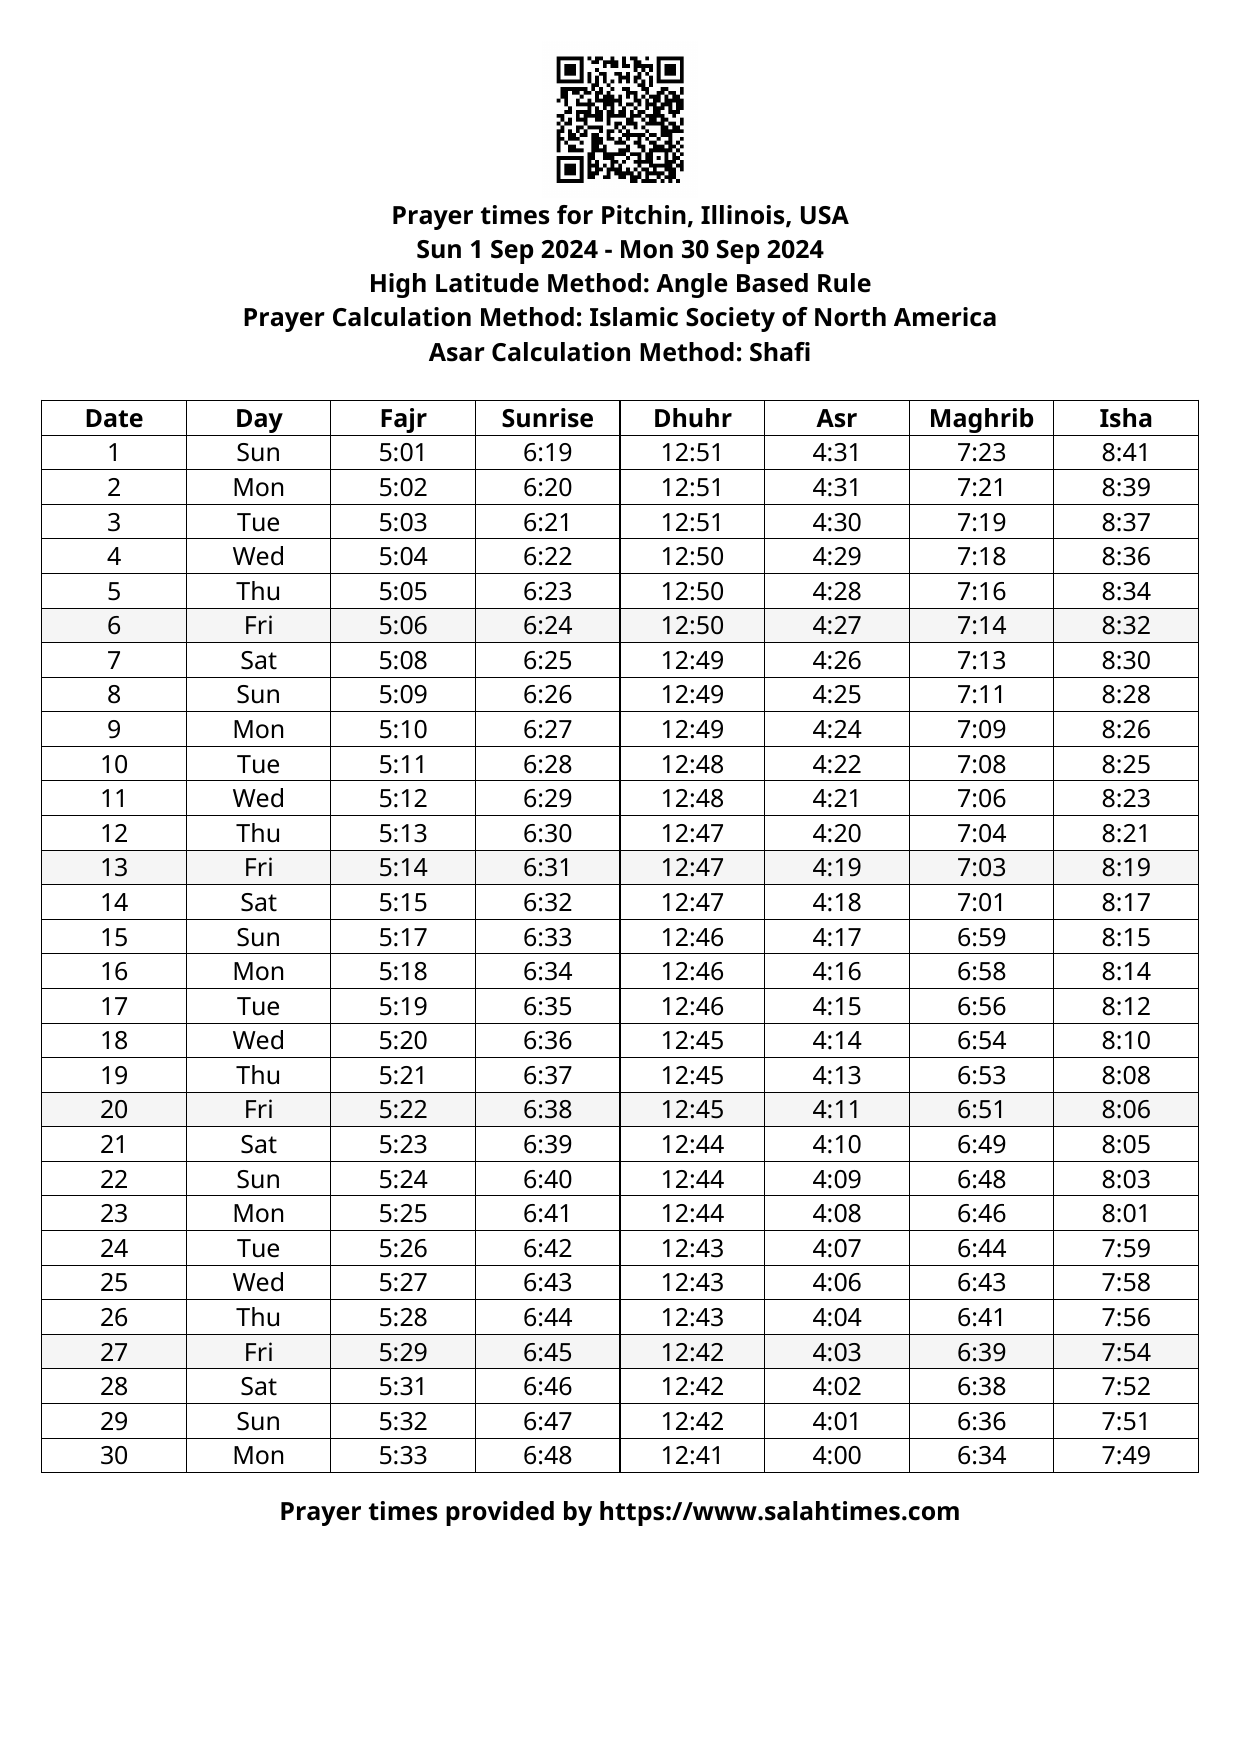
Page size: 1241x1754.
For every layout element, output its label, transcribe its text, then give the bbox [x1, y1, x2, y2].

table_cell 5:33 [331, 1439, 475, 1472]
table_cell 7:13 [910, 643, 1053, 677]
table_cell Fri [187, 609, 330, 642]
table_cell 5:06 [331, 609, 475, 642]
table_cell 5:09 [331, 678, 475, 711]
table_header Fajr [331, 401, 475, 434]
table_cell 8:32 [1054, 609, 1198, 642]
table_cell 5:19 [331, 989, 475, 1022]
table_cell 8:26 [1054, 712, 1198, 746]
table_cell 25 [42, 1266, 186, 1299]
text Prayer times provided by https://www.salahtimes.com [42, 1494, 1198, 1528]
table_cell 8:08 [1054, 1058, 1198, 1092]
table_cell 12:43 [621, 1300, 764, 1334]
table_cell 6:51 [910, 1093, 1053, 1126]
table_cell 4:21 [765, 781, 909, 815]
table_cell 24 [42, 1231, 186, 1264]
table_cell 6:23 [476, 574, 619, 607]
table_cell Sat [187, 643, 330, 677]
table_cell Thu [187, 1058, 330, 1092]
table_cell 7:11 [910, 678, 1053, 711]
table_cell 8:14 [1054, 954, 1198, 988]
table_cell Sun [187, 920, 330, 953]
table_cell 7:58 [1054, 1266, 1198, 1299]
table_cell 5:13 [331, 816, 475, 849]
table_cell 8:21 [1054, 816, 1198, 849]
table_cell 12:48 [621, 747, 764, 780]
table_cell 4:11 [765, 1093, 909, 1126]
table_cell 4:06 [765, 1266, 909, 1299]
table_cell 2 [42, 470, 186, 504]
table_cell 6:27 [476, 712, 619, 746]
table_cell Mon [187, 1439, 330, 1472]
table_cell 4:15 [765, 989, 909, 1022]
table_cell 7:21 [910, 470, 1053, 504]
table_cell 7:01 [910, 885, 1053, 919]
table_cell 7:19 [910, 505, 1053, 538]
table_cell 4 [42, 539, 186, 573]
table_cell Thu [187, 574, 330, 607]
table_cell 22 [42, 1162, 186, 1195]
table_cell 5:18 [331, 954, 475, 988]
table_cell 5:21 [331, 1058, 475, 1092]
table_cell 12:45 [621, 1093, 764, 1126]
table_cell 6:34 [910, 1439, 1053, 1472]
table_cell 8 [42, 678, 186, 711]
table_cell 4:30 [765, 505, 909, 538]
table_cell 19 [42, 1058, 186, 1092]
table_cell 12:43 [621, 1231, 764, 1264]
table_cell 5:04 [331, 539, 475, 573]
table_cell Mon [187, 712, 330, 746]
table_cell 8:12 [1054, 989, 1198, 1022]
table_cell 7:16 [910, 574, 1053, 607]
table_cell 12:49 [621, 678, 764, 711]
table_cell 1 [42, 436, 186, 469]
table_cell 4:25 [765, 678, 909, 711]
table_cell 5:29 [331, 1335, 475, 1368]
table_cell 13 [42, 851, 186, 884]
table_cell 8:06 [1054, 1093, 1198, 1126]
table_cell 6:24 [476, 609, 619, 642]
table_cell 5:05 [331, 574, 475, 607]
table_cell 6:39 [476, 1127, 619, 1161]
table_cell 5:23 [331, 1127, 475, 1161]
table_cell 4:31 [765, 436, 909, 469]
table_cell 6:20 [476, 470, 619, 504]
table_cell 6:31 [476, 851, 619, 884]
table_cell 6:34 [476, 954, 619, 988]
table_cell 12:46 [621, 920, 764, 953]
table_cell 5:08 [331, 643, 475, 677]
table_cell 6:45 [476, 1335, 619, 1368]
table_cell 12:47 [621, 851, 764, 884]
table_cell 12:45 [621, 1058, 764, 1092]
table_cell 4:24 [765, 712, 909, 746]
table_cell 12:50 [621, 574, 764, 607]
table_cell 8:10 [1054, 1024, 1198, 1057]
table_cell 6:30 [476, 816, 619, 849]
table_cell 15 [42, 920, 186, 953]
table_cell 4:04 [765, 1300, 909, 1334]
table_cell Wed [187, 1266, 330, 1299]
table_cell 7:04 [910, 816, 1053, 849]
table_cell 12:44 [621, 1196, 764, 1230]
table_cell 8:30 [1054, 643, 1198, 677]
table_cell 12:44 [621, 1162, 764, 1195]
table_cell Sat [187, 1127, 330, 1161]
table_cell 6 [42, 609, 186, 642]
text Sun 1 Sep 2024 - Mon 30 Sep 2024 [42, 232, 1198, 266]
table_cell 5:11 [331, 747, 475, 780]
table_cell 6:35 [476, 989, 619, 1022]
table_cell 6:44 [476, 1300, 619, 1334]
table_cell 6:25 [476, 643, 619, 677]
table_cell 6:28 [476, 747, 619, 780]
table_cell Fri [187, 1093, 330, 1126]
table_cell 4:18 [765, 885, 909, 919]
table_cell 6:26 [476, 678, 619, 711]
table_cell 4:26 [765, 643, 909, 677]
table_cell 4:20 [765, 816, 909, 849]
table_cell 5:32 [331, 1404, 475, 1437]
table_cell 7:03 [910, 851, 1053, 884]
table_cell 4:28 [765, 574, 909, 607]
table_cell 8:05 [1054, 1127, 1198, 1161]
table_cell 5:20 [331, 1024, 475, 1057]
table_cell 6:48 [910, 1162, 1053, 1195]
table_cell 6:38 [910, 1369, 1053, 1403]
table_cell 12:46 [621, 954, 764, 988]
table_cell 6:33 [476, 920, 619, 953]
table_header Sunrise [476, 401, 619, 434]
table_cell 8:15 [1054, 920, 1198, 953]
table_cell Fri [187, 1335, 330, 1368]
table_cell Thu [187, 816, 330, 849]
table_cell 7:54 [1054, 1335, 1198, 1368]
table_cell 4:27 [765, 609, 909, 642]
table_cell 12:45 [621, 1024, 764, 1057]
table_cell 8:36 [1054, 539, 1198, 573]
text Prayer times for Pitchin, Illinois, USA [42, 198, 1198, 232]
table_cell 5:02 [331, 470, 475, 504]
table_cell 11 [42, 781, 186, 815]
table_cell 12:42 [621, 1335, 764, 1368]
table_cell 12:48 [621, 781, 764, 815]
table_cell 10 [42, 747, 186, 780]
table_cell Mon [187, 954, 330, 988]
table_cell 6:21 [476, 505, 619, 538]
table_cell 8:17 [1054, 885, 1198, 919]
table_cell 5:01 [331, 436, 475, 469]
table_cell 4:16 [765, 954, 909, 988]
table_cell 4:19 [765, 851, 909, 884]
table_cell 28 [42, 1369, 186, 1403]
table_cell 4:29 [765, 539, 909, 573]
table_cell 4:00 [765, 1439, 909, 1472]
table_cell Mon [187, 1196, 330, 1230]
table_cell 27 [42, 1335, 186, 1368]
table_cell 9 [42, 712, 186, 746]
table_cell Tue [187, 1231, 330, 1264]
table_cell 4:13 [765, 1058, 909, 1092]
table_cell 12:42 [621, 1369, 764, 1403]
table_cell 6:41 [476, 1196, 619, 1230]
table_cell 12:50 [621, 539, 764, 573]
table_cell 6:46 [910, 1196, 1053, 1230]
table_cell Sat [187, 1369, 330, 1403]
table_header Asr [765, 401, 909, 434]
table_cell 4:17 [765, 920, 909, 953]
table_cell 7:06 [910, 781, 1053, 815]
table_cell 26 [42, 1300, 186, 1334]
table_cell 8:03 [1054, 1162, 1198, 1195]
table_cell 7:09 [910, 712, 1053, 746]
table_cell 6:36 [476, 1024, 619, 1057]
table_cell 8:37 [1054, 505, 1198, 538]
table_cell 8:19 [1054, 851, 1198, 884]
table_cell 12:47 [621, 816, 764, 849]
table_header Date [42, 401, 186, 434]
table_cell 16 [42, 954, 186, 988]
table_cell 4:02 [765, 1369, 909, 1403]
table_cell 5:24 [331, 1162, 475, 1195]
table_cell 12:47 [621, 885, 764, 919]
table_cell 5:22 [331, 1093, 475, 1126]
table_cell 6:36 [910, 1404, 1053, 1437]
table_cell Sun [187, 1404, 330, 1437]
table_cell 7:08 [910, 747, 1053, 780]
table_cell 5:14 [331, 851, 475, 884]
table_cell 8:41 [1054, 436, 1198, 469]
table_cell Sun [187, 678, 330, 711]
table_cell 12:49 [621, 643, 764, 677]
table_cell 5:12 [331, 781, 475, 815]
table_cell 30 [42, 1439, 186, 1472]
table_cell 6:42 [476, 1231, 619, 1264]
table_cell 4:09 [765, 1162, 909, 1195]
table_cell 8:25 [1054, 747, 1198, 780]
table_cell 6:47 [476, 1404, 619, 1437]
table_cell 3 [42, 505, 186, 538]
table_cell 7 [42, 643, 186, 677]
table_cell 6:43 [476, 1266, 619, 1299]
table_cell Tue [187, 989, 330, 1022]
table_cell 4:07 [765, 1231, 909, 1264]
table_cell 4:22 [765, 747, 909, 780]
table_cell 6:49 [910, 1127, 1053, 1161]
table_cell 12:49 [621, 712, 764, 746]
table_cell 7:49 [1054, 1439, 1198, 1472]
table_cell 7:52 [1054, 1369, 1198, 1403]
table_cell 6:40 [476, 1162, 619, 1195]
table_cell 7:51 [1054, 1404, 1198, 1437]
text High Latitude Method: Angle Based Rule [42, 266, 1198, 300]
table_cell 6:41 [910, 1300, 1053, 1334]
table_cell 12:44 [621, 1127, 764, 1161]
picture [542, 41, 699, 198]
table_cell 14 [42, 885, 186, 919]
table_cell 8:01 [1054, 1196, 1198, 1230]
table_cell 7:18 [910, 539, 1053, 573]
table_cell 6:59 [910, 920, 1053, 953]
table_cell 29 [42, 1404, 186, 1437]
table_cell 18 [42, 1024, 186, 1057]
table_cell Sun [187, 436, 330, 469]
table_cell 12:51 [621, 470, 764, 504]
table_cell Mon [187, 470, 330, 504]
table_cell 12:46 [621, 989, 764, 1022]
table_cell 6:22 [476, 539, 619, 573]
table_cell 20 [42, 1093, 186, 1126]
table_cell 6:29 [476, 781, 619, 815]
table_header Dhuhr [621, 401, 764, 434]
table_cell 4:10 [765, 1127, 909, 1161]
table_cell 5:27 [331, 1266, 475, 1299]
table_header Day [187, 401, 330, 434]
text Prayer Calculation Method: Islamic Society of North America [42, 300, 1198, 334]
table_cell Tue [187, 505, 330, 538]
table_cell 4:03 [765, 1335, 909, 1368]
table_cell Wed [187, 539, 330, 573]
table_cell 7:14 [910, 609, 1053, 642]
table_cell 7:59 [1054, 1231, 1198, 1264]
table_cell 6:38 [476, 1093, 619, 1126]
table_cell 5:17 [331, 920, 475, 953]
table_cell Thu [187, 1300, 330, 1334]
table_cell 4:08 [765, 1196, 909, 1230]
table_cell Sat [187, 885, 330, 919]
table_cell 23 [42, 1196, 186, 1230]
table_cell Wed [187, 781, 330, 815]
table_cell 6:48 [476, 1439, 619, 1472]
table_cell Sun [187, 1162, 330, 1195]
table_cell 17 [42, 989, 186, 1022]
table_cell 6:43 [910, 1266, 1053, 1299]
table_cell 6:39 [910, 1335, 1053, 1368]
table_cell 6:46 [476, 1369, 619, 1403]
table_cell 4:01 [765, 1404, 909, 1437]
table_cell 7:23 [910, 436, 1053, 469]
table_cell 6:37 [476, 1058, 619, 1092]
table_cell 4:31 [765, 470, 909, 504]
table_cell 12:43 [621, 1266, 764, 1299]
table_cell 8:39 [1054, 470, 1198, 504]
table_header Maghrib [910, 401, 1053, 434]
table_cell 6:19 [476, 436, 619, 469]
table_cell 5:25 [331, 1196, 475, 1230]
table_cell 5:31 [331, 1369, 475, 1403]
table_cell 8:34 [1054, 574, 1198, 607]
table_cell 6:53 [910, 1058, 1053, 1092]
table_cell 12:42 [621, 1404, 764, 1437]
table_cell 12:51 [621, 505, 764, 538]
table_cell Fri [187, 851, 330, 884]
table_cell 5:26 [331, 1231, 475, 1264]
table_cell 8:23 [1054, 781, 1198, 815]
table_cell Tue [187, 747, 330, 780]
table_cell 5 [42, 574, 186, 607]
table_cell 6:32 [476, 885, 619, 919]
table_cell 7:56 [1054, 1300, 1198, 1334]
table_cell 6:58 [910, 954, 1053, 988]
table_cell 12 [42, 816, 186, 849]
table_cell 4:14 [765, 1024, 909, 1057]
table_cell 5:28 [331, 1300, 475, 1334]
table_cell 5:03 [331, 505, 475, 538]
table_cell 12:41 [621, 1439, 764, 1472]
table_cell 8:28 [1054, 678, 1198, 711]
table_cell 12:50 [621, 609, 764, 642]
table_cell Wed [187, 1024, 330, 1057]
table_cell 6:54 [910, 1024, 1053, 1057]
table_cell 6:44 [910, 1231, 1053, 1264]
table_cell 12:51 [621, 436, 764, 469]
table_cell 21 [42, 1127, 186, 1161]
table_cell 6:56 [910, 989, 1053, 1022]
table_header Isha [1054, 401, 1198, 434]
table_cell 5:10 [331, 712, 475, 746]
text Asar Calculation Method: Shafi [42, 334, 1198, 368]
table_cell 5:15 [331, 885, 475, 919]
